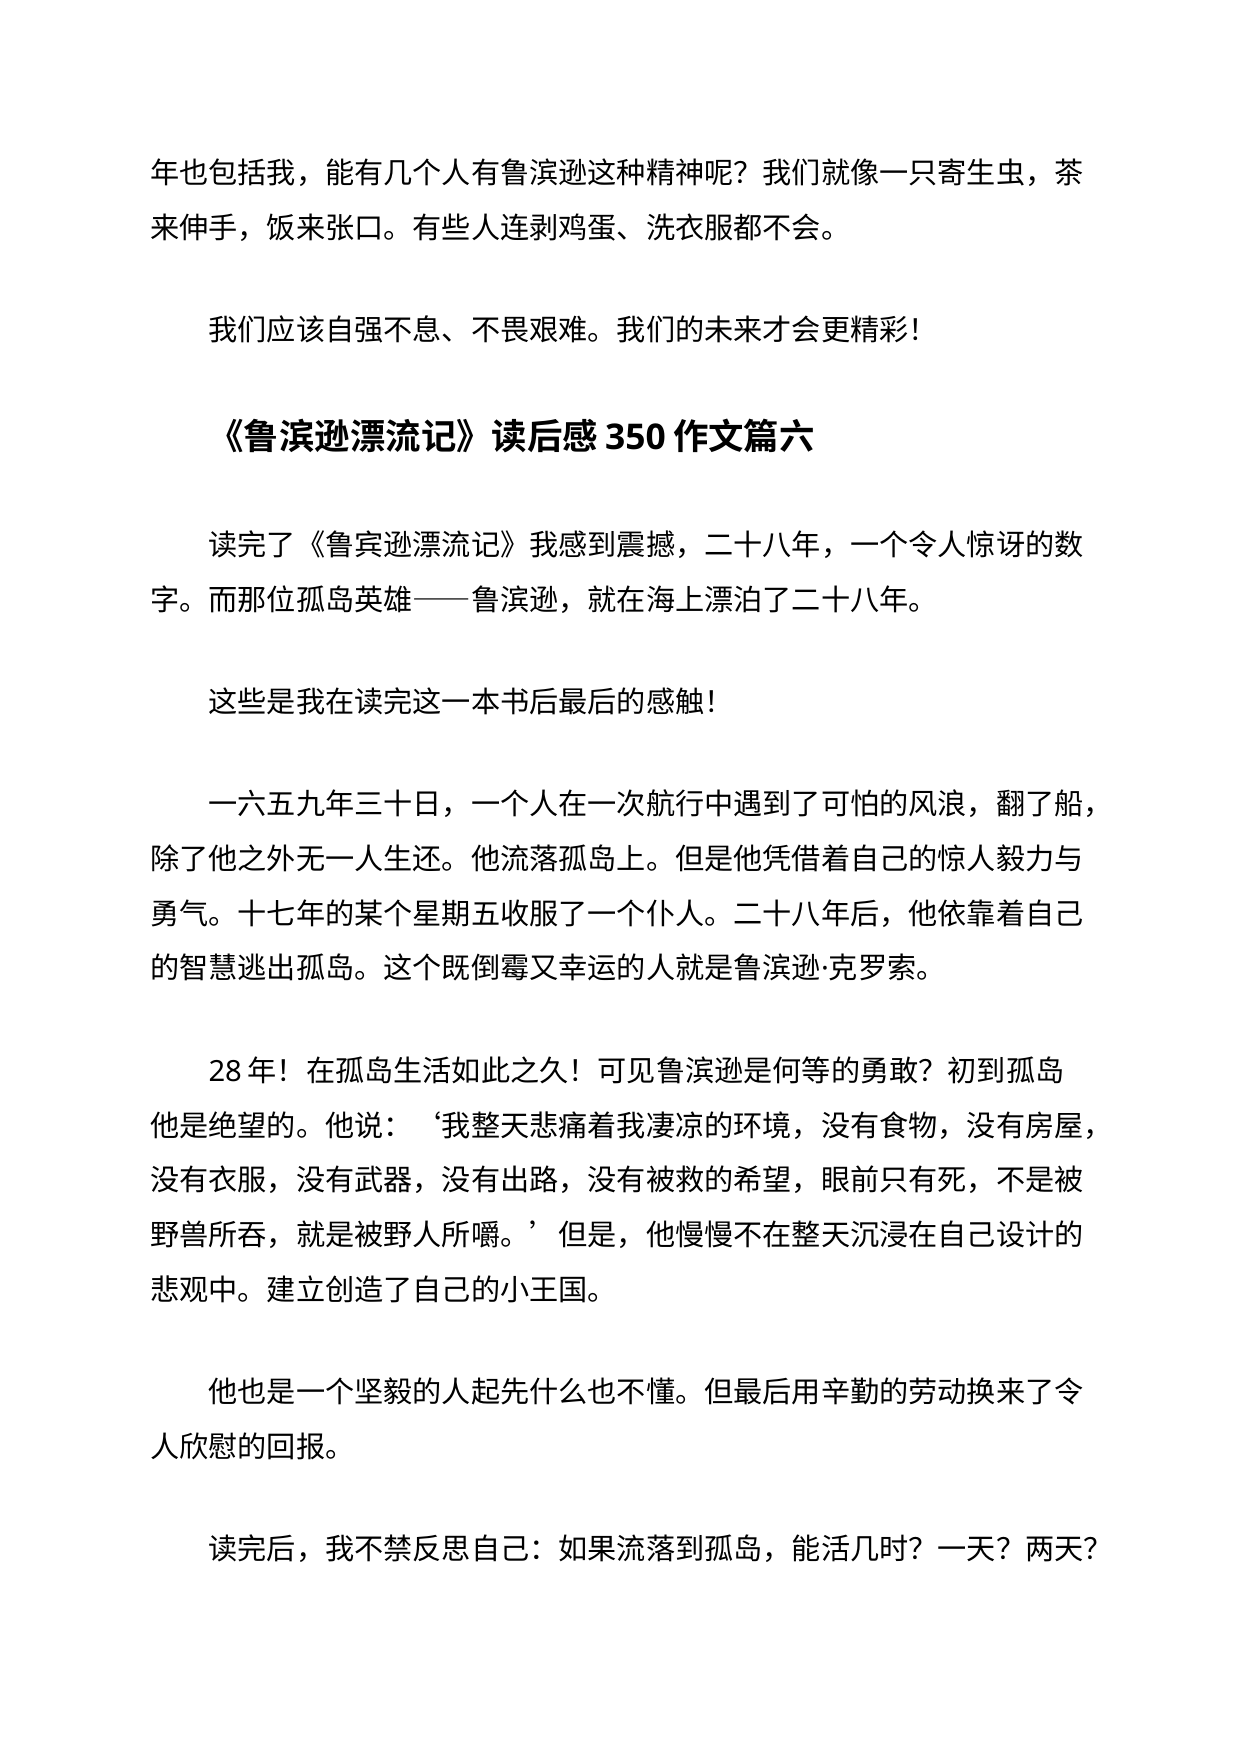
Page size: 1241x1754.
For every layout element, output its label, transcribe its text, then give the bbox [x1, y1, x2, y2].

text 读完了《鲁宾逊漂流记》我感到震撼，二十八年，一个令人惊讶的数字。而那位孤岛英雄——鲁滨逊，就在海上漂泊了二十八年。 [150, 522, 1090, 619]
text 一六五九年三十日，一个人在一次航行中遇到了可怕的风浪，翻了船，除了他之外无一人生还。他流落孤岛上。但是他凭借着自己的惊人毅力与勇气。十七年的某个星期五收服了一个仆人。二十八年后，他依靠着自己的智慧逃出孤岛。这个既倒霉又幸运的人就是鲁滨逊·克罗索。 [150, 780, 1090, 987]
text 他也是一个坚毅的人起先什么也不懂。但最后用辛勤的劳动换来了令人欣慰的回报。 [150, 1368, 1090, 1466]
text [150, 1525, 1090, 1567]
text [150, 150, 1090, 247]
text 我们应该自强不息、不畏艰难。我们的未来才会更精彩！ [150, 307, 1090, 349]
text 28年！在孤岛生活如此之久！可见鲁滨逊是何等的勇敢？初到孤岛他是绝望的。他说：‘我整天悲痛着我凄凉的环境，没有食物，没有房屋，没有衣服，没有武器，没有出路，没有被救的希望，眼前只有死，不是被野兽所吞，就是被野人所嚼。’但是，他慢慢不在整天沉浸在自己设计的悲观中。建立创造了自己的小王国。 [150, 1047, 1090, 1309]
text 这些是我在读完这一本书后最后的感触！ [150, 679, 1090, 721]
text 《鲁滨逊漂流记》读后感350作文篇六 [150, 408, 1090, 460]
